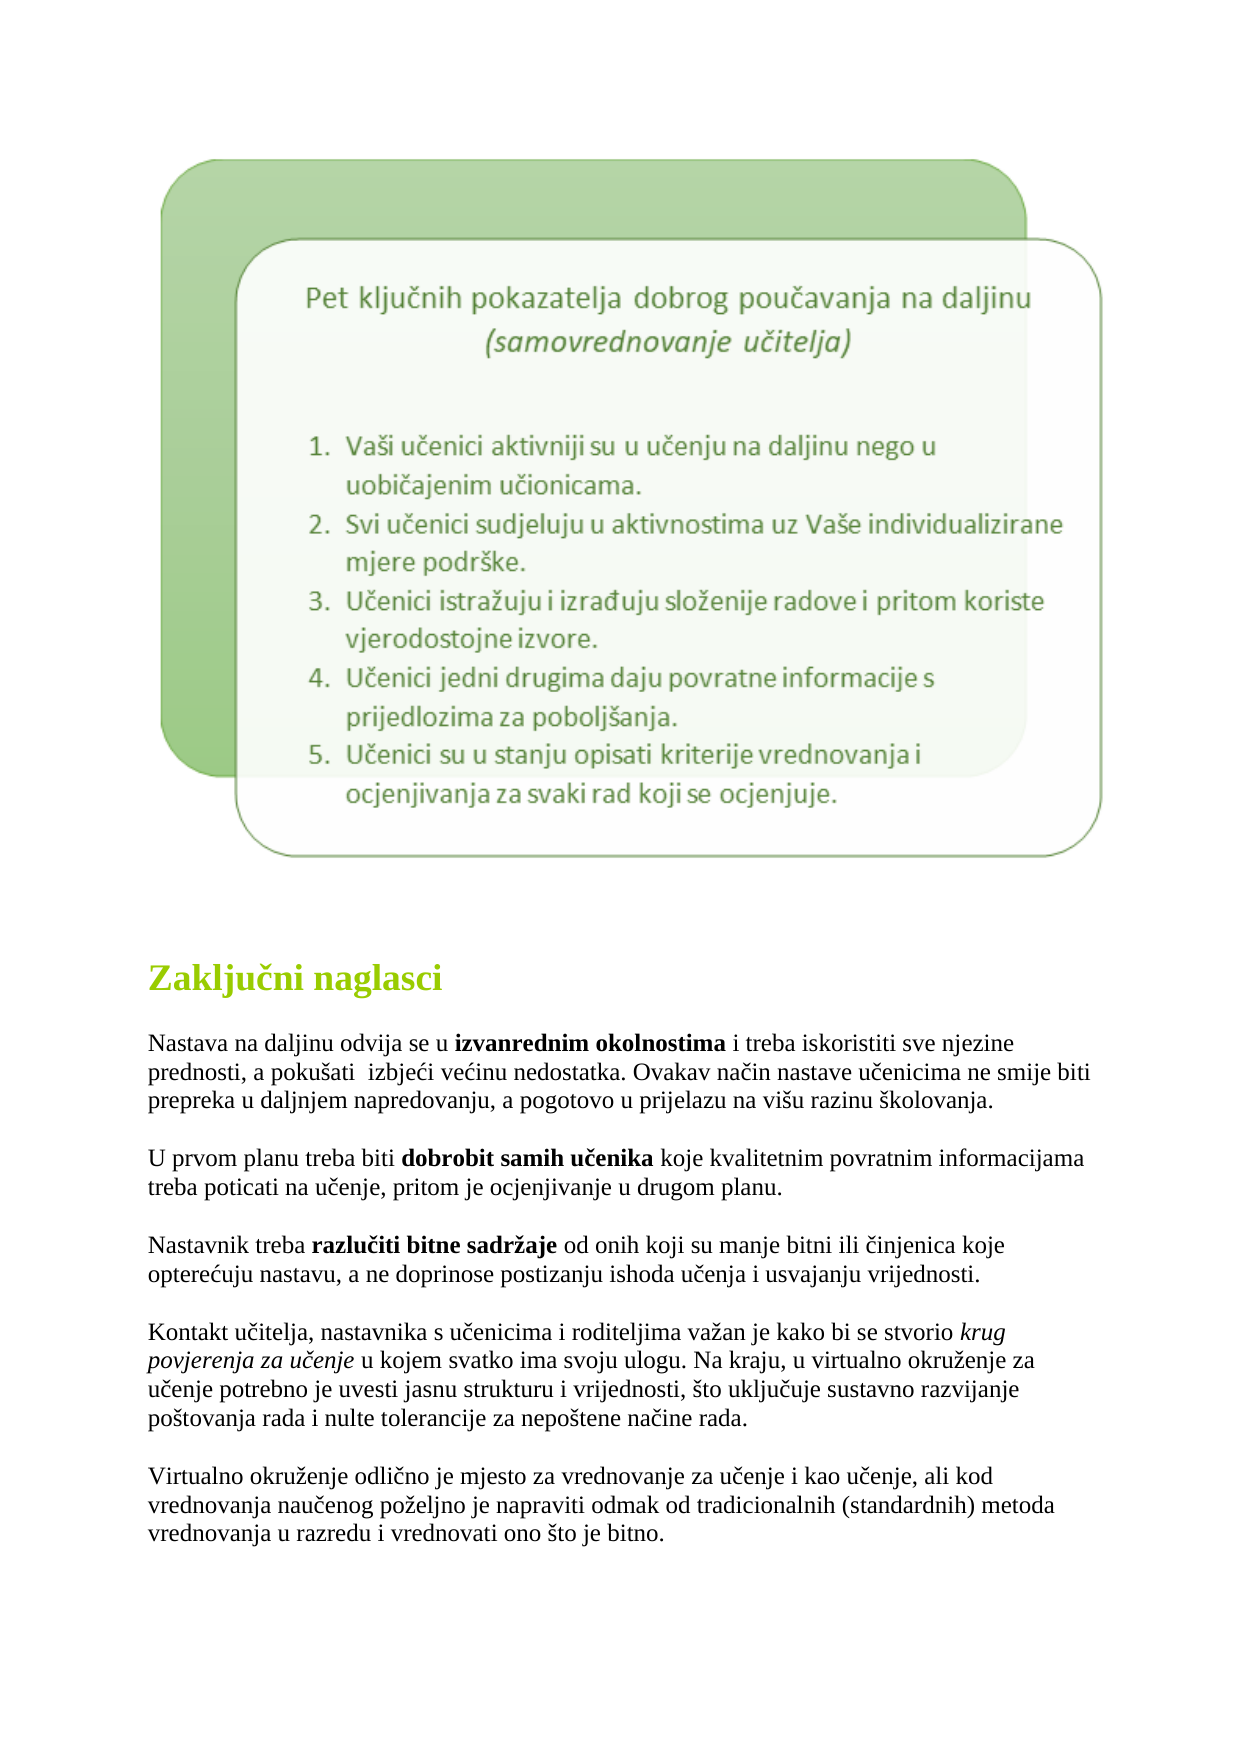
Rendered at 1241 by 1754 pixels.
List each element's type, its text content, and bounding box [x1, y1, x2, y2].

text Zaključni naglasci [148, 956, 1093, 999]
text U prvom planu treba biti dobrobit samih učenika koje kvalitetnim povratnim informacijama treba poticati na učenje, pritom je ocjenjivanje u drugom planu. [148, 1143, 1093, 1201]
text Nastava na daljinu odvija se u izvanrednim okolnostima i treba iskoristiti sve njezine prednosti, a pokušati izbjeći većinu nedostatka. Ovakav način nastave učenicima ne smije biti prepreka u daljnjem napredovanju, a pogotovo u prijelazu na višu razinu školovanja. [148, 1028, 1093, 1114]
text Nastavnik treba razlučiti bitne sadržaje od onih koji su manje bitni ili činjenica koje opterećuju nastavu, a ne doprinose postizanju ishoda učenja i usvajanju vrijednosti. [148, 1230, 1093, 1288]
picture [147, 147, 1120, 869]
text Virtualno okruženje odlično je mjesto za vrednovanje za učenje i kao učenje, ali kod vrednovanja naučenog poželjno je napraviti odmak od tradicionalnih (standardnih) metoda vrednovanja u razredu i vrednovati ono što je bitno. [148, 1461, 1093, 1547]
text Kontakt učitelja, nastavnika s učenicima i roditeljima važan je kako bi se stvorio krug povjerenja za učenje u kojem svatko ima svoju ulogu. Na kraju, u virtualno okruženje za učenje potrebno je uvesti jasnu strukturu i vrijednosti, što uključuje sustavno razvijanje poštovanja rada i nulte tolerancije za nepoštene načine rada. [148, 1317, 1093, 1432]
